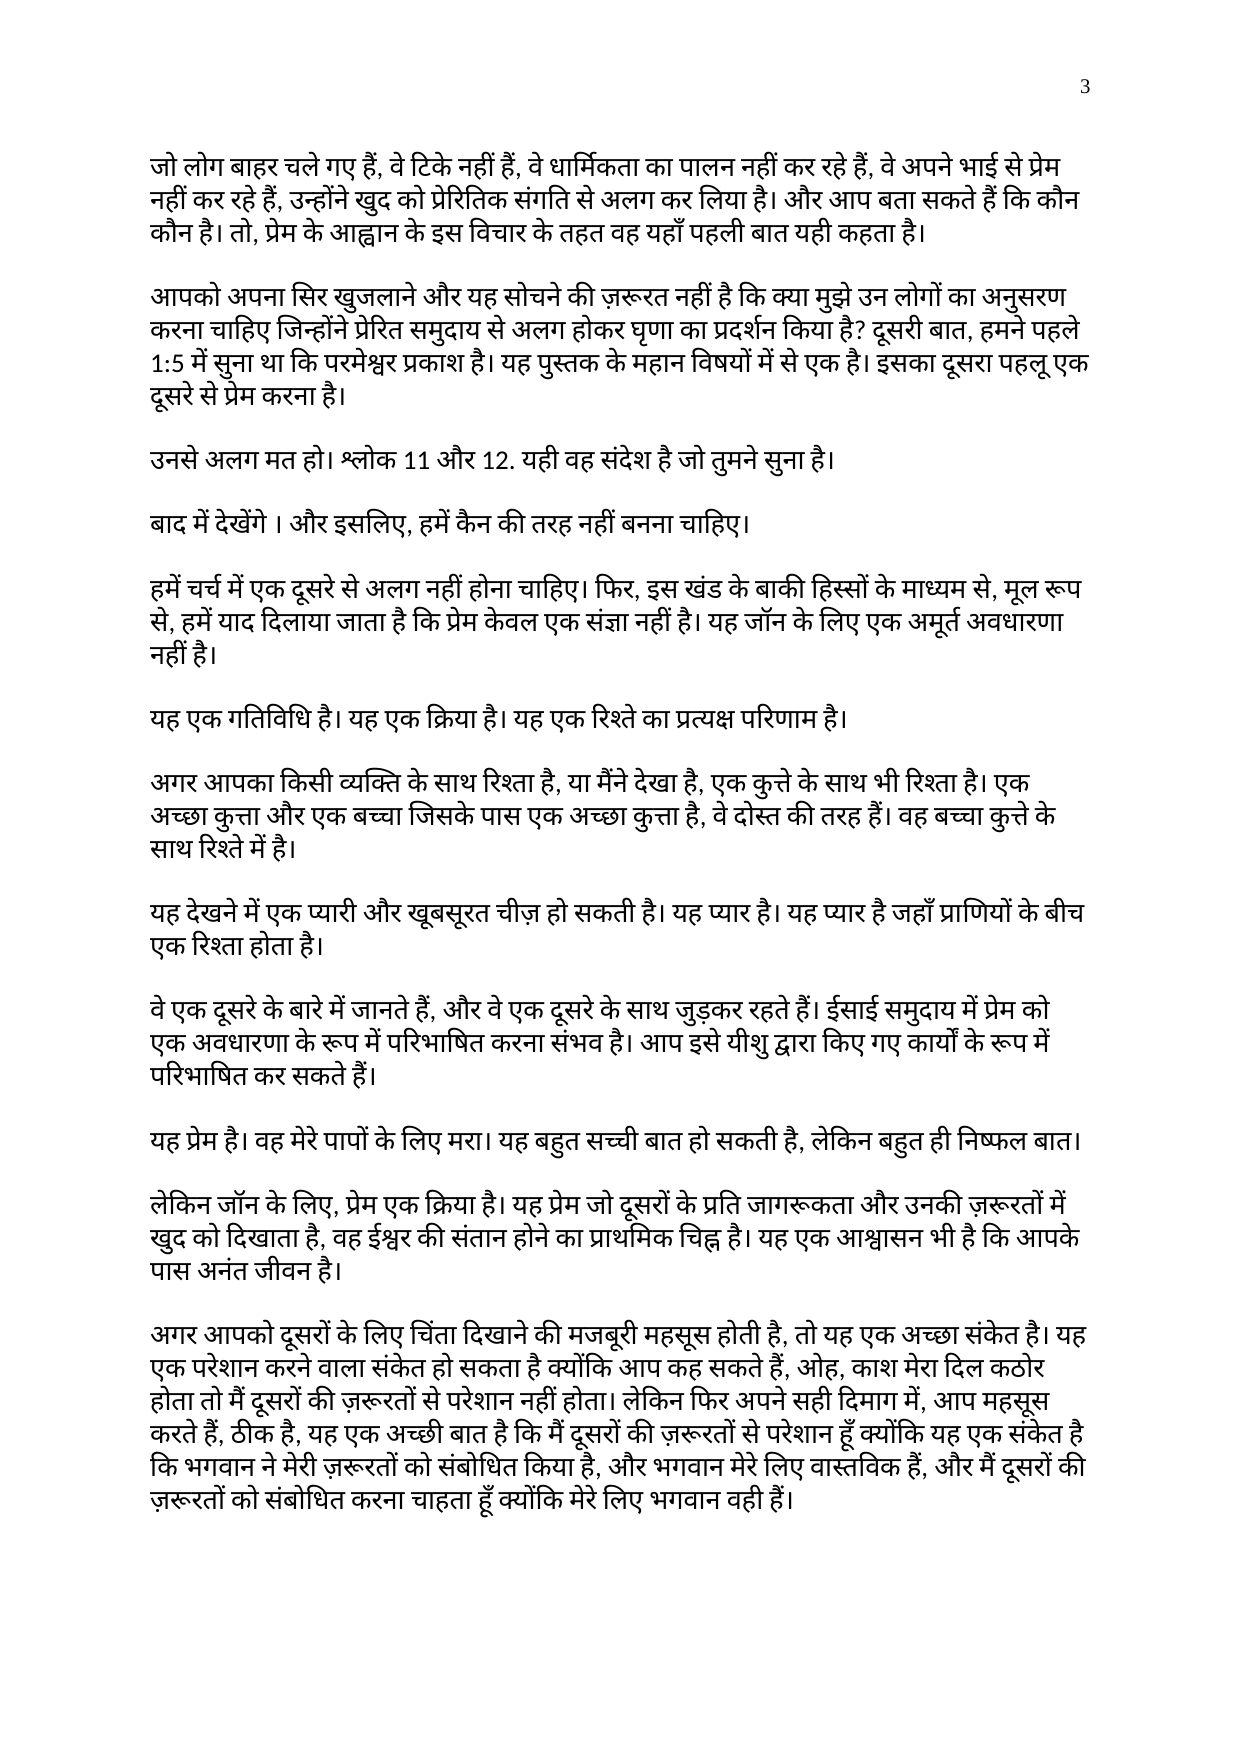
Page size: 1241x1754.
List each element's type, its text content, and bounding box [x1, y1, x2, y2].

text जो लोग बाहर चले गए हैं, वे टिके नहीं हैं, वे धार्मिकता का पालन नहीं कर रहे हैं, वे अपने भाई से प्रेम नहीं कर रहे हैं, उन्होंने खुद को प्रेरितिक संगति से अलग कर लिया है। और आप बता सकते हैं कि कौन कौन है। तो, प्रेम के आह्वान के इस विचार के तहत वह यहाँ पहली बात यही कहता है। [150, 150, 1090, 249]
text आपको अपना सिर खुजलाने और यह सोचने की ज़रूरत नहीं है कि क्या मुझे उन लोगों का अनुसरण करना चाहिए जिन्होंने प्रेरित समुदाय से अलग होकर घृणा का प्रदर्शन किया है? दूसरी बात, हमने पहले 1:5 में सुना था कि परमेश्वर प्रकाश है। यह पुस्तक के महान विषयों में से एक है। इसका दूसरा पहलू एक दूसरे से प्रेम करना है। [150, 280, 1090, 412]
text अगर आपका किसी व्यक्ति के साथ रिश्ता है, या मैंने देखा है, एक कुत्ते के साथ भी रिश्ता है। एक अच्छा कुत्ता और एक बच्चा जिसके पास एक अच्छा कुत्ता है, वे दोस्त की तरह हैं। वह बच्चा कुत्ते के साथ रिश्ते में है। [150, 766, 1090, 865]
text अगर आपको दूसरों के लिए चिंता दिखाने की मजबूरी महसूस होती है, तो यह एक अच्छा संकेत है। यह एक परेशान करने वाला संकेत हो सकता है क्योंकि आप कह सकते हैं, ओह, काश मेरा दिल कठोर होता तो मैं दूसरों की ज़रूरतों से परेशान नहीं होता। लेकिन फिर अपने सही दिमाग में, आप महसूस करते हैं, ठीक है, यह एक अच्छी बात है कि मैं दूसरों की ज़रूरतों से परेशान हूँ क्योंकि यह एक संकेत है कि भगवान ने मेरी ज़रूरतों को संबोधित किया है, और भगवान मेरे लिए वास्तविक हैं, और मैं दूसरों की ज़रूरतों को संबोधित करना चाहता हूँ क्योंकि मेरे लिए भगवान वही हैं। [150, 1318, 1090, 1516]
text वे एक दूसरे के बारे में जानते हैं, और वे एक दूसरे के साथ जुड़कर रहते हैं। ईसाई समुदाय में प्रेम को एक अवधारणा के रूप में परिभाषित करना संभव है। आप इसे यीशु द्वारा किए गए कार्यों के रूप में परिभाषित कर सकते हैं। [150, 993, 1090, 1093]
text यह प्रेम है। वह मेरे पापों के लिए मरा। यह बहुत सच्ची बात हो सकती है, लेकिन बहुत ही निष्फल बात। [150, 1124, 1090, 1157]
text हमें चर्च में एक दूसरे से अलग नहीं होना चाहिए। फिर, इस खंड के बाकी हिस्सों के माध्यम से, मूल रूप से, हमें याद दिलाया जाता है कि प्रेम केवल एक संज्ञा नहीं है। यह जॉन के लिए एक अमूर्त अवधारणा नहीं है। [150, 572, 1090, 671]
text उनसे अलग मत हो। श्लोक 11 और 12. यही वह संदेश है जो तुमने सुना है। [150, 443, 1090, 476]
text बाद में देखेंगे । और इसलिए, हमें कैन की तरह नहीं बनना चाहिए। [150, 508, 1090, 541]
text लेकिन जॉन के लिए, प्रेम एक क्रिया है। यह प्रेम जो दूसरों के प्रति जागरूकता और उनकी ज़रूरतों में खुद को दिखाता है, वह ईश्वर की संतान होने का प्राथमिक चिह्न है। यह एक आश्वासन भी है कि आपके पास अनंत जीवन है। [150, 1188, 1090, 1287]
text यह देखने में एक प्यारी और खूबसूरत चीज़ हो सकती है। यह प्यार है। यह प्यार है जहाँ प्राणियों के बीच एक रिश्ता होता है। [150, 896, 1090, 962]
text यह एक गतिविधि है। यह एक क्रिया है। यह एक रिश्ते का प्रत्यक्ष परिणाम है। [150, 702, 1090, 735]
